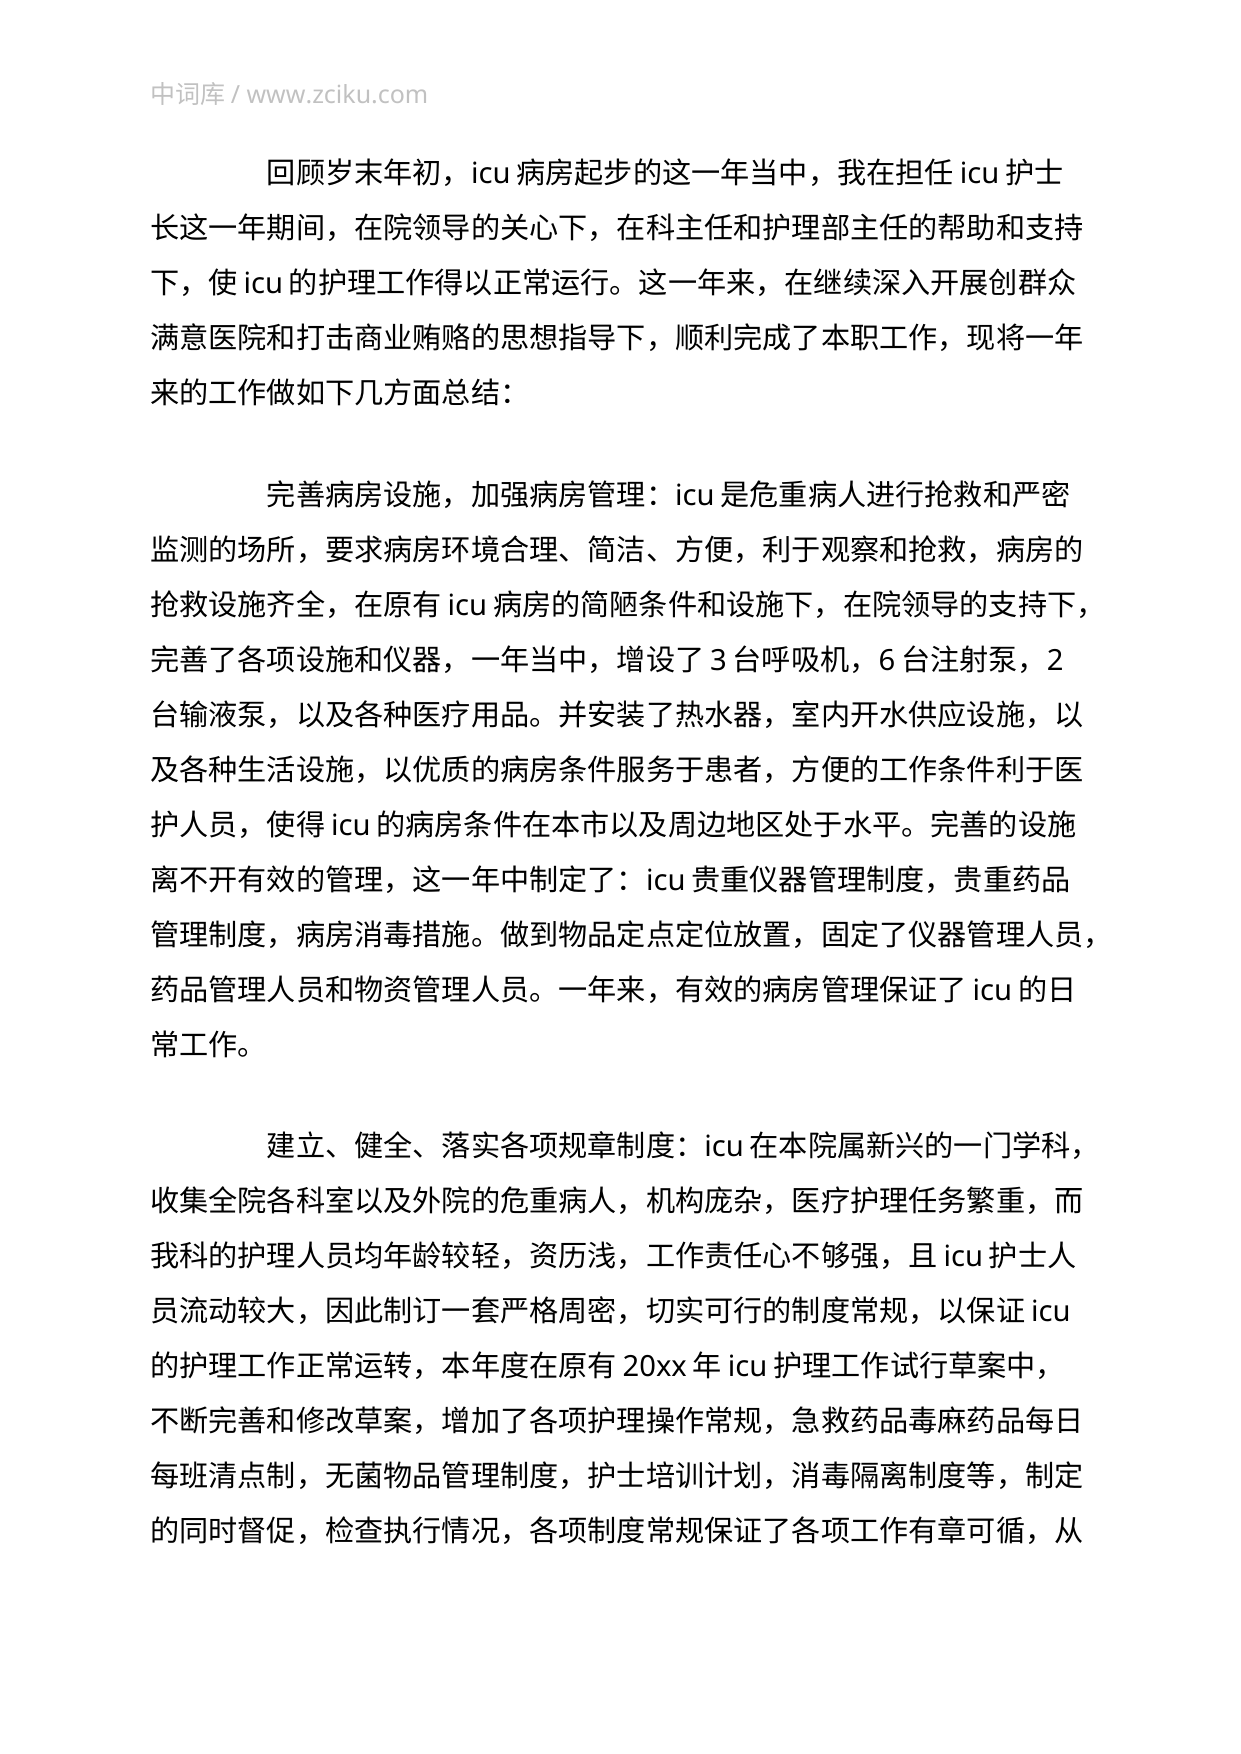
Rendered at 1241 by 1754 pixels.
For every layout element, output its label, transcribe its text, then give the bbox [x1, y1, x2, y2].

text 完善病房设施，加强病房管理：icu是危重病人进行抢救和严密监测的场所，要求病房环境合理、简洁、方便，利于观察和抢救，病房的抢救设施齐全，在原有icu病房的简陋条件和设施下，在院领导的支持下，完善了各项设施和仪器，一年当中，增设了3台呼吸机，6台注射泵，2台输液泵，以及各种医疗用品。并安装了热水器，室内开水供应设施，以及各种生活设施，以优质的病房条件服务于患者，方便的工作条件利于医护人员，使得icu的病房条件在本市以及周边地区处于水平。完善的设施离不开有效的管理，这一年中制定了：icu贵重仪器管理制度，贵重药品管理制度，病房消毒措施。做到物品定点定位放置，固定了仪器管理人员，药品管理人员和物资管理人员。一年来，有效的病房管理保证了icu的日常工作。 [150, 472, 1090, 1063]
text 回顾岁末年初，icu病房起步的这一年当中，我在担任icu护士长这一年期间，在院领导的关心下，在科主任和护理部主任的帮助和支持下，使icu的护理工作得以正常运行。这一年来，在继续深入开展创群众满意医院和打击商业贿赂的思想指导下，顺利完成了本职工作，现将一年来的工作做如下几方面总结： [150, 150, 1090, 412]
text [150, 1123, 1090, 1550]
